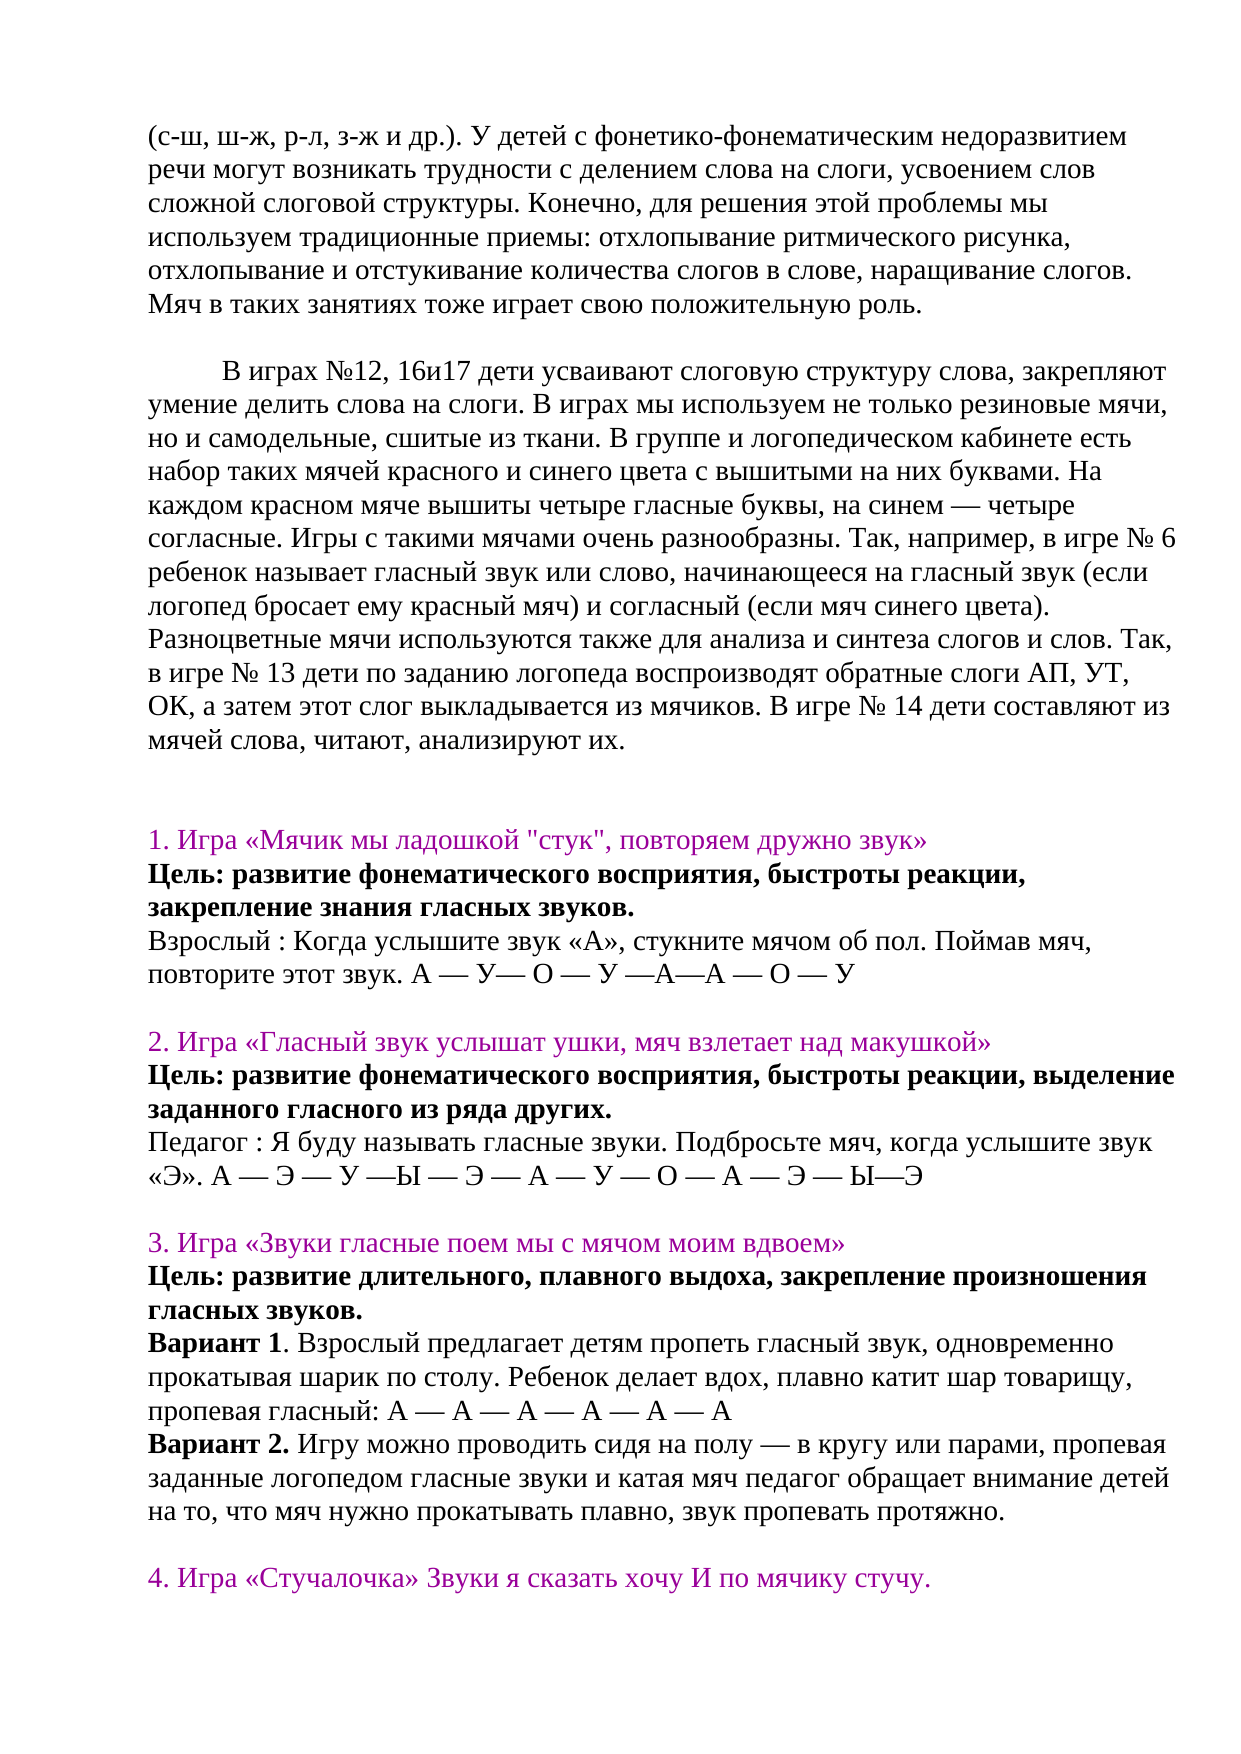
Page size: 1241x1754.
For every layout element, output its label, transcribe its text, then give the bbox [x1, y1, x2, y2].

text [148, 118, 1181, 319]
text 2. Игра «Гласный звук услышат ушки, мяч взлетает над макушкой» [148, 1024, 1181, 1057]
text 1. Игра «Мячик мы ладошкой "стук", повторяем дружно звук» [148, 822, 1181, 856]
text Цель: развитие фонематического восприятия, быстроты реакции, выделение заданного гласного из ряда других. [148, 1057, 1181, 1124]
text Вариант 2. Игру можно проводить сидя на полу — в кругу или парами, пропевая заданные логопедом гласные звуки и катая мяч педагог обращает внимание детей на то, что мяч нужно прокатывать плавно, звук пропевать протяжно. [148, 1426, 1181, 1527]
text Педагог : Я буду называть гласные звуки. Подбросьте мяч, когда услышите звук «Э». А — Э — У —Ы — Э — А — У — О — А — Э — Ы—Э [148, 1124, 1181, 1191]
text Цель: развитие длительного, плавного выдоха, закрепление произношения гласных звуков. [148, 1258, 1181, 1326]
text 4. Игра «Стучалочка» Звуки я сказать хочу И по мячику стучу. [148, 1560, 1181, 1594]
text Цель: развитие фонематического восприятия, быстроты реакции, закрепление знания гласных звуков. [148, 856, 1181, 923]
text Взрослый : Когда услышите звук «А», стукните мячом об пол. Поймав мяч, повторите этот звук. А — У— О — У —А—А — О — У [148, 923, 1181, 990]
text Вариант 1. Взрослый предлагает детям пропеть гласный звук, одновременно прокатывая шарик по столу. Ребенок делает вдох, плавно катит шар товарищу, пропевая гласный: А — А — А — А — А — А [148, 1326, 1181, 1426]
text 3. Игра «Звуки гласные поем мы с мячом моим вдвоем» [148, 1225, 1181, 1258]
text В играх №12, 16и17 дети усваивают слоговую структуру слова, закрепляют умение делить слова на слоги. В играх мы используем не только резиновые мячи, но и самодельные, сшитые из ткани. В группе и логопедическом кабинете есть набор таких мячей красного и синего цвета с вышитыми на них буквами. На каждом красном мяче вышиты четыре гласные буквы, на синем — четыре согласные. Игры с такими мячами очень разнообразны. Так, например, в игре № 6 ребенок называет гласный звук или слово, начинающееся на гласный звук (если логопед бросает ему красный мяч) и согласный (если мяч синего цвета). Разноцветные мячи используются также для анализа и синтеза слогов и слов. Так, в игре № 13 дети по заданию логопеда воспроизводят обратные слоги АП, УТ, ОК, а затем этот слог выкладывается из мячиков. В игре № 14 дети составляют из мячей слова, читают, анализируют их. [148, 353, 1181, 755]
